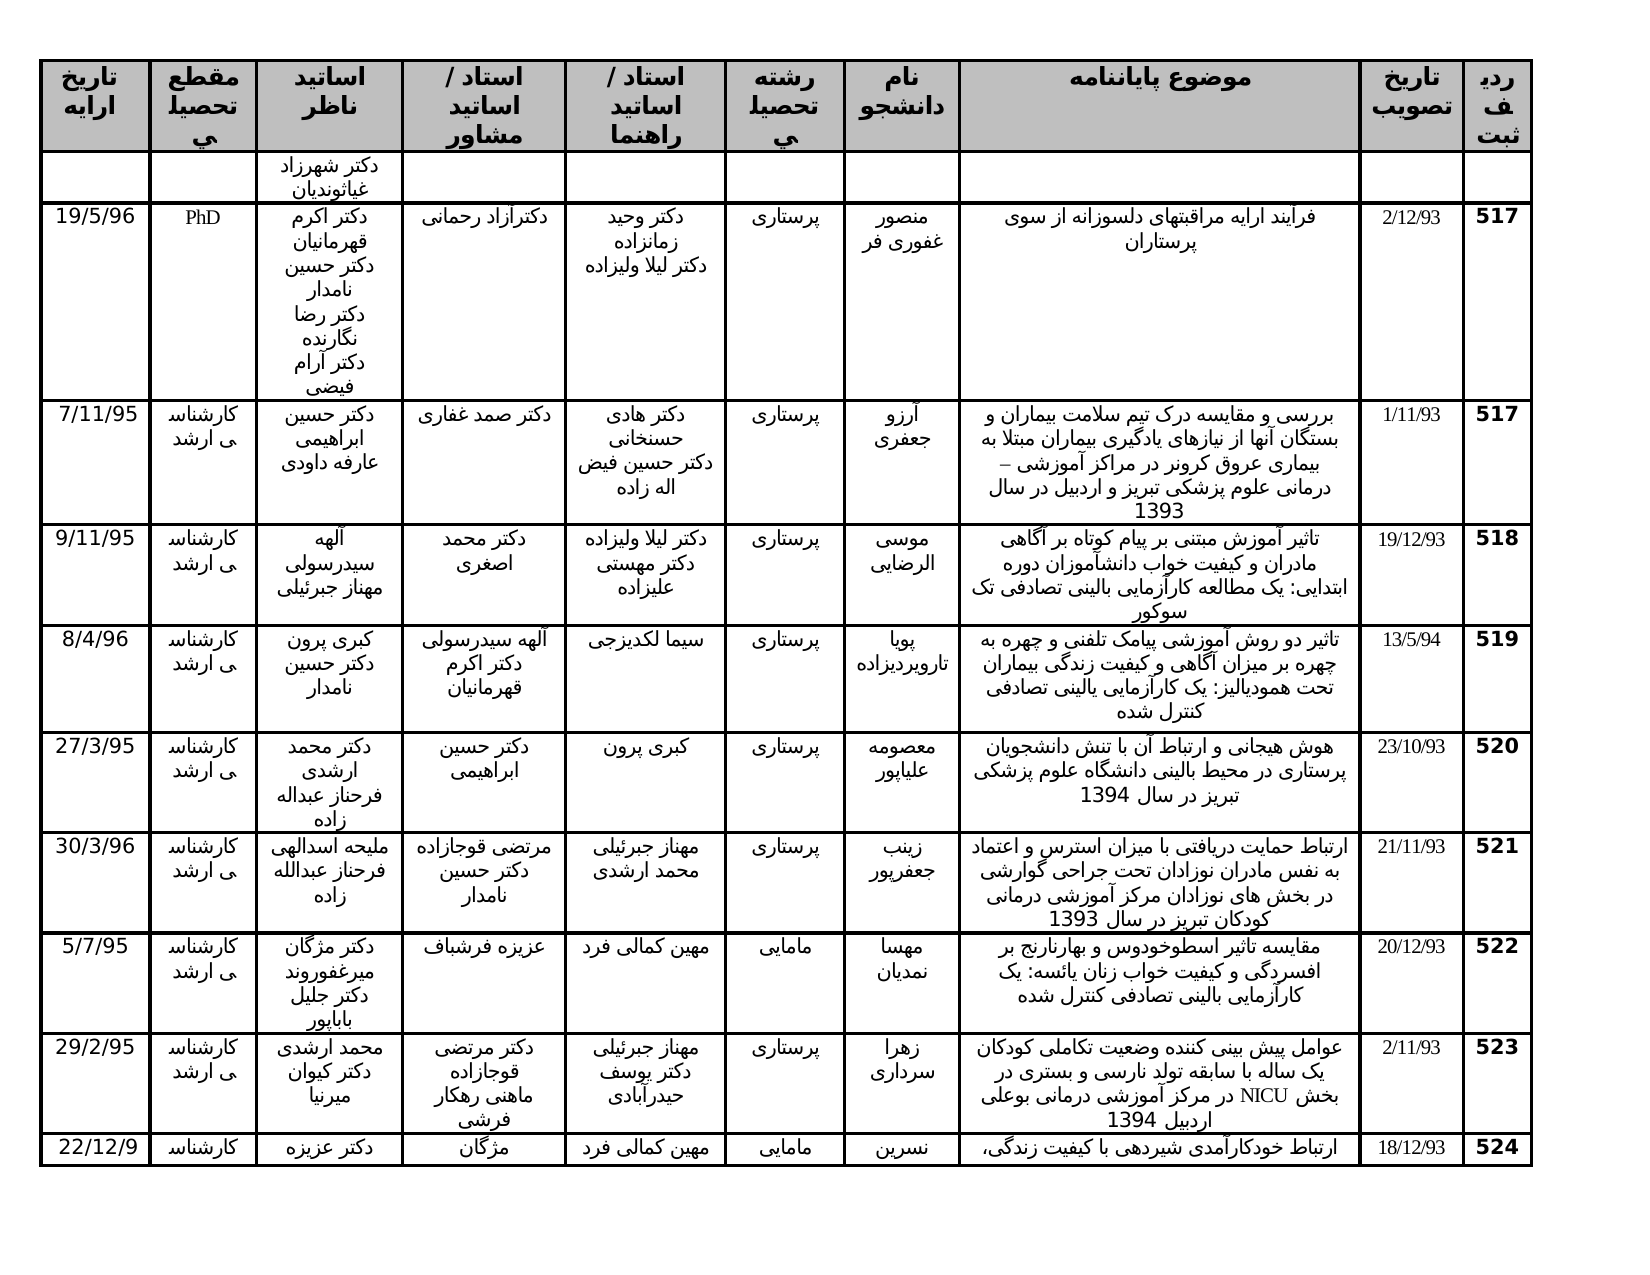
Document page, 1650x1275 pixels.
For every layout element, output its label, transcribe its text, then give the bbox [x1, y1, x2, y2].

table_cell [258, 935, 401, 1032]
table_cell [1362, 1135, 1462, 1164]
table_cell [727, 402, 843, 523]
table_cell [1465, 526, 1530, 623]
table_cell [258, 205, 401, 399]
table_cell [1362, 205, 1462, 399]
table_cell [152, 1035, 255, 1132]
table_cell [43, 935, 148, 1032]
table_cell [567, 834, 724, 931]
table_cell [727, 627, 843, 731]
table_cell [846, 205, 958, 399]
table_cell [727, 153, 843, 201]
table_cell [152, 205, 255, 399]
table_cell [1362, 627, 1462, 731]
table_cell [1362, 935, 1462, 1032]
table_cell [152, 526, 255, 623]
table_header رشته تحصيلي [727, 62, 843, 150]
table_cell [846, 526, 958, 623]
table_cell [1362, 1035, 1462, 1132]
table_header ردیف ثبت [1465, 62, 1530, 150]
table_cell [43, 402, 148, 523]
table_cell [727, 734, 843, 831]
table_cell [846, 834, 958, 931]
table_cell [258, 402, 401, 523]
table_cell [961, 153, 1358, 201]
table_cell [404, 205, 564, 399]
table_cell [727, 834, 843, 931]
table_header تاريخ تصويب [1362, 62, 1462, 150]
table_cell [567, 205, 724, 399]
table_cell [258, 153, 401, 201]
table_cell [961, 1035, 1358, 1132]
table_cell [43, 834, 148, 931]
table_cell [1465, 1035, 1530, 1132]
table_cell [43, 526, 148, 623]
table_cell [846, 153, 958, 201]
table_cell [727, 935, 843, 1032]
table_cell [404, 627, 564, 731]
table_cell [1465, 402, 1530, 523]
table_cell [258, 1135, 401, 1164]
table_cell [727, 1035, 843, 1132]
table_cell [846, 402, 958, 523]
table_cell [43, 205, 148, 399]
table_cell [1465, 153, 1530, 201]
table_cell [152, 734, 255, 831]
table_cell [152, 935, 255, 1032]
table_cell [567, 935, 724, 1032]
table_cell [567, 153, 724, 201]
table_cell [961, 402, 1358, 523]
table_header اساتيد ناظر [258, 62, 401, 150]
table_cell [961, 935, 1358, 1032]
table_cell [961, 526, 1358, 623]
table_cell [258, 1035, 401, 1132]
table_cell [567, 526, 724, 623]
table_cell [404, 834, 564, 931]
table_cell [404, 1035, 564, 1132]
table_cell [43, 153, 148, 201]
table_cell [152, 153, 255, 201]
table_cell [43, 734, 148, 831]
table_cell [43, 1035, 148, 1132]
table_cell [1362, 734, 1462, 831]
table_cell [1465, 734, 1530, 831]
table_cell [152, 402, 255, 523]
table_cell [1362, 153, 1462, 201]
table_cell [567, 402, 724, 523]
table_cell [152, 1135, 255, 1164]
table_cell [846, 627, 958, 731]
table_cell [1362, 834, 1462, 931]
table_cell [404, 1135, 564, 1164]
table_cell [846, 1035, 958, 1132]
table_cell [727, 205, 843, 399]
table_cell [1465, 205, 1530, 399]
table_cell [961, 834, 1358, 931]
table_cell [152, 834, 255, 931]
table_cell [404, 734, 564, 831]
table_header استاد / اساتيد مشاور [404, 62, 564, 150]
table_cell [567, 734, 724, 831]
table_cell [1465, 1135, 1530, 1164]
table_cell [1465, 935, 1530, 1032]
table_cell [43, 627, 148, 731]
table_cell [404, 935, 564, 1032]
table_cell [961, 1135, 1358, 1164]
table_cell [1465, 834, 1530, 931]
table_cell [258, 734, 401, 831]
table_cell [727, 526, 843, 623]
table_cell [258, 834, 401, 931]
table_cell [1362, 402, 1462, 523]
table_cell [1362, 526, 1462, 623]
table_header موضوع پاياننامه [961, 62, 1358, 150]
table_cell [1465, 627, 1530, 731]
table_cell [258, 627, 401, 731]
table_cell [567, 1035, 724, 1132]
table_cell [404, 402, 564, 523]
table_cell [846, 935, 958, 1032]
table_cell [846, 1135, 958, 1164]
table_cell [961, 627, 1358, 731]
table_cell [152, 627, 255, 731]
table_header نام دانشجو [846, 62, 958, 150]
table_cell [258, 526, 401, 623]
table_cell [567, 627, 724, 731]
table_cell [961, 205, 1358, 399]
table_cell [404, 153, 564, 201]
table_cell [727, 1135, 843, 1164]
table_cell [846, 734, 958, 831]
table_header مقطع تحصيلي [152, 62, 255, 150]
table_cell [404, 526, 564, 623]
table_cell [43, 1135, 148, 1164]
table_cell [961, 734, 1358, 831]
table_header تاريخ ارايه [43, 62, 148, 150]
table_header استاد / اساتيد راهنما [567, 62, 724, 150]
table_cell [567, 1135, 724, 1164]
